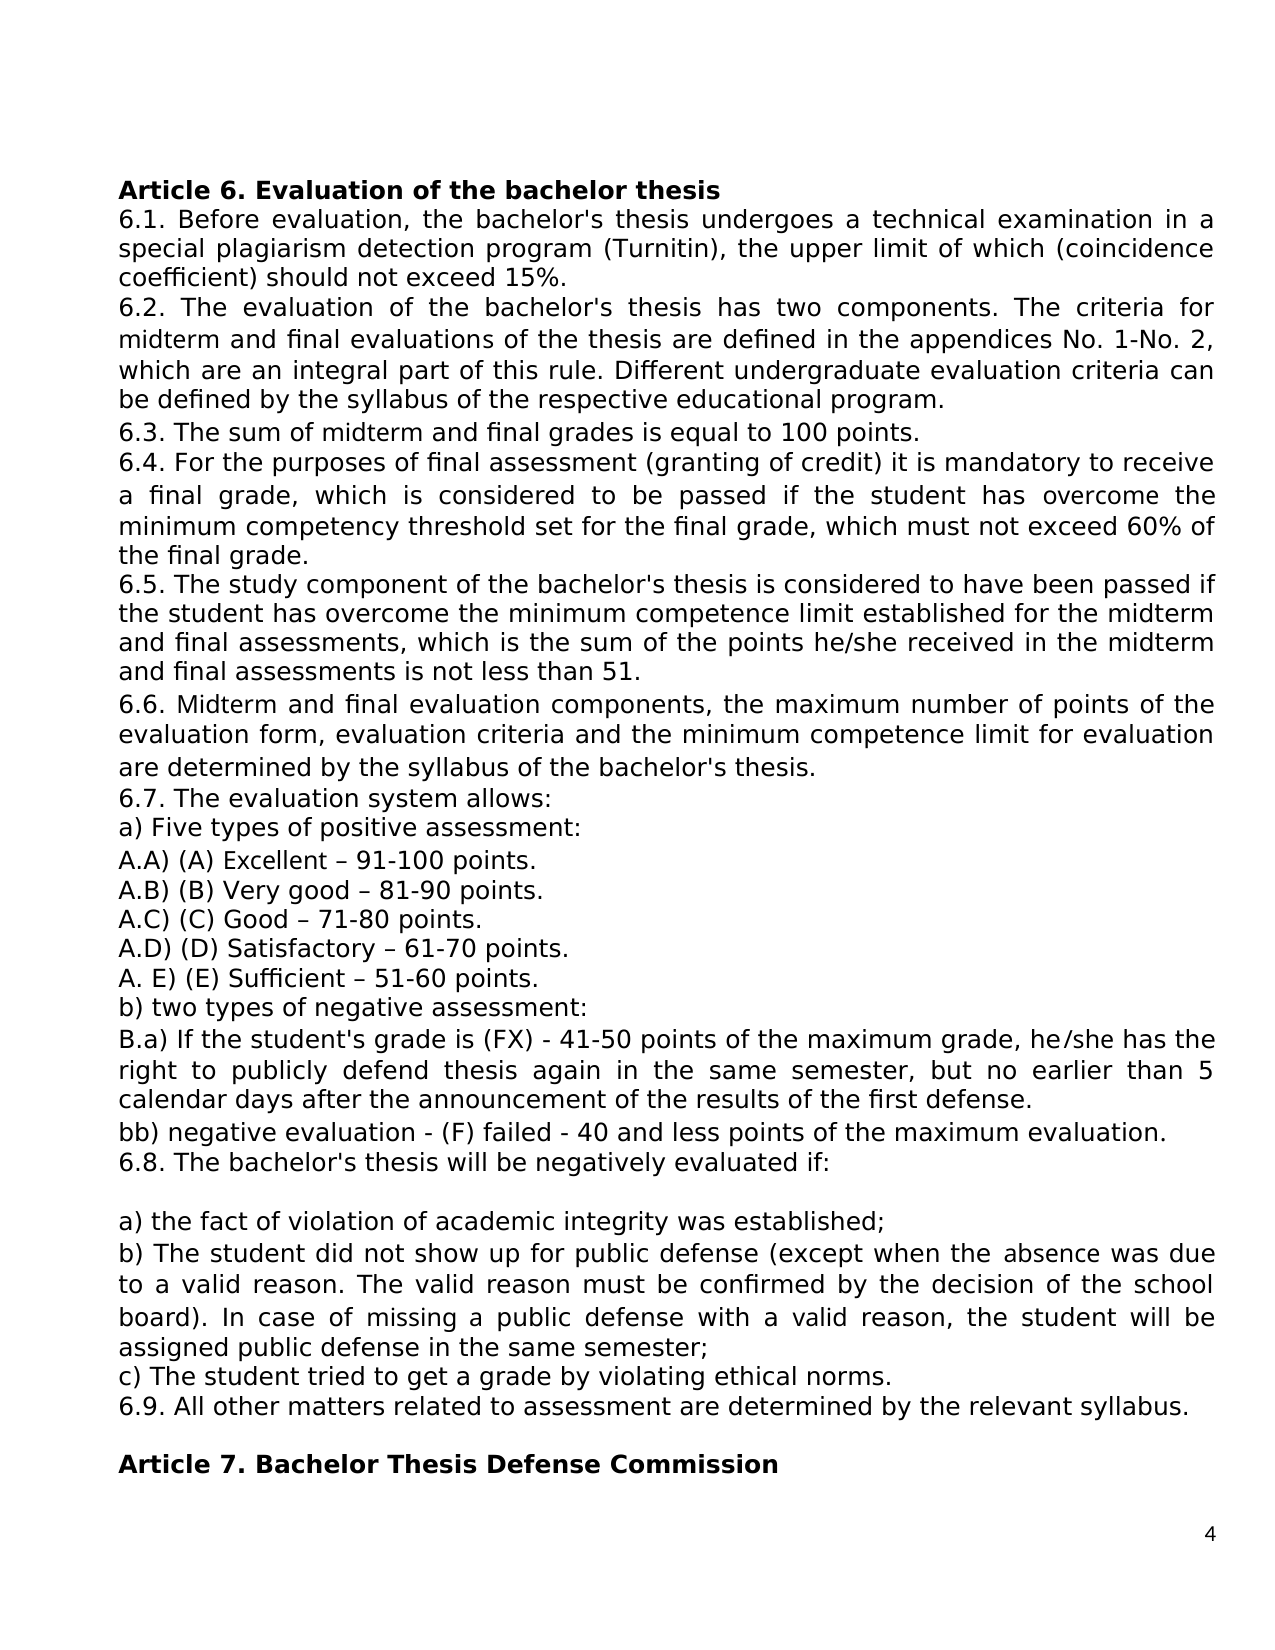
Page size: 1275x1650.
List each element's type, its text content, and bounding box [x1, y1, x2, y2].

text 6.8. The bachelor's thesis will be negatively evaluated if: [118, 1149, 1216, 1178]
text c) The student tried to get a grade by violating ethical norms. [118, 1363, 1216, 1392]
text A.D) (D) Satisfactory – 61-70 points. [118, 935, 1216, 964]
text Article 6. Evaluation of the bachelor thesis [118, 176, 1216, 205]
text 6.6. Midterm and final evaluation components, the maximum number of points of the evaluation form, evaluation criteria and the minimum competence limit for evaluation are determined by the syllabus of the bachelor's thesis. [118, 687, 1216, 784]
text bb) negative evaluation - (F) failed - 40 and less points of the maximum evaluation. [118, 1114, 1216, 1149]
text 6.7. The evaluation system allows: [118, 784, 1216, 813]
text 6.1. Before evaluation, the bachelor's thesis undergoes a technical examination in a special plagiarism detection program (Turnitin), the upper limit of which (coincidence coefficient) should not exceed 15%. [118, 205, 1216, 293]
text B.a) If the student's grade is (FX) - 41-50 points of the maximum grade, he/she has the right to publicly defend thesis again in the same semester, but no earlier than 5 calendar days after the announcement of the results of the first defense. [118, 1022, 1216, 1114]
text a) Five types of positive assessment: [118, 813, 1216, 842]
text Article 7. Bachelor Thesis Defense Commission [118, 1450, 1216, 1479]
text a) the fact of violation of academic integrity was established; [118, 1207, 1216, 1236]
text A. E) (E) Sufficient – ​​51-60 points. [118, 964, 1216, 993]
list 6.9. All other matters related to assessment are determined by the relevant syllabus. [118, 1392, 1216, 1421]
text b) The student did not show up for public defense (except when the absence was due to a valid reason. The valid reason must be confirmed by the decision of the school board). In case of missing a public defense with a valid reason, the student will be assigned public defense in the same semester; [118, 1236, 1216, 1363]
text 6.4. For the purposes of final assessment (granting of credit) it is mandatory to receive a final grade, which is considered to be passed if the student has overcome the minimum competency threshold set for the final grade, which must not exceed 60% of the final grade. [118, 448, 1216, 570]
text 6.3. The sum of midterm and final grades is equal to 100 points. [118, 414, 1216, 448]
text A.A) (A) Excellent – 91-100 points. [118, 842, 1216, 876]
text A.B) (B) Very good – 81-90 points. [118, 876, 1216, 906]
text b) two types of negative assessment: [118, 993, 1216, 1022]
text A.C) (C) Good – 71-80 points. [118, 906, 1216, 935]
text 6.2. The evaluation of the bachelor's thesis has two components. The criteria for midterm and final evaluations of the thesis are defined in the appendices No. 1-No. 2, which are an integral part of this rule. Different undergraduate evaluation criteria can be defined by the syllabus of the respective educational program. [118, 293, 1216, 414]
text 6.5. The study component of the bachelor's thesis is considered to have been passed if the student has overcome the minimum competence limit established for the midterm and final assessments, which is the sum of the points he/she received in the midterm and final assessments is not less than 51. [118, 570, 1216, 687]
